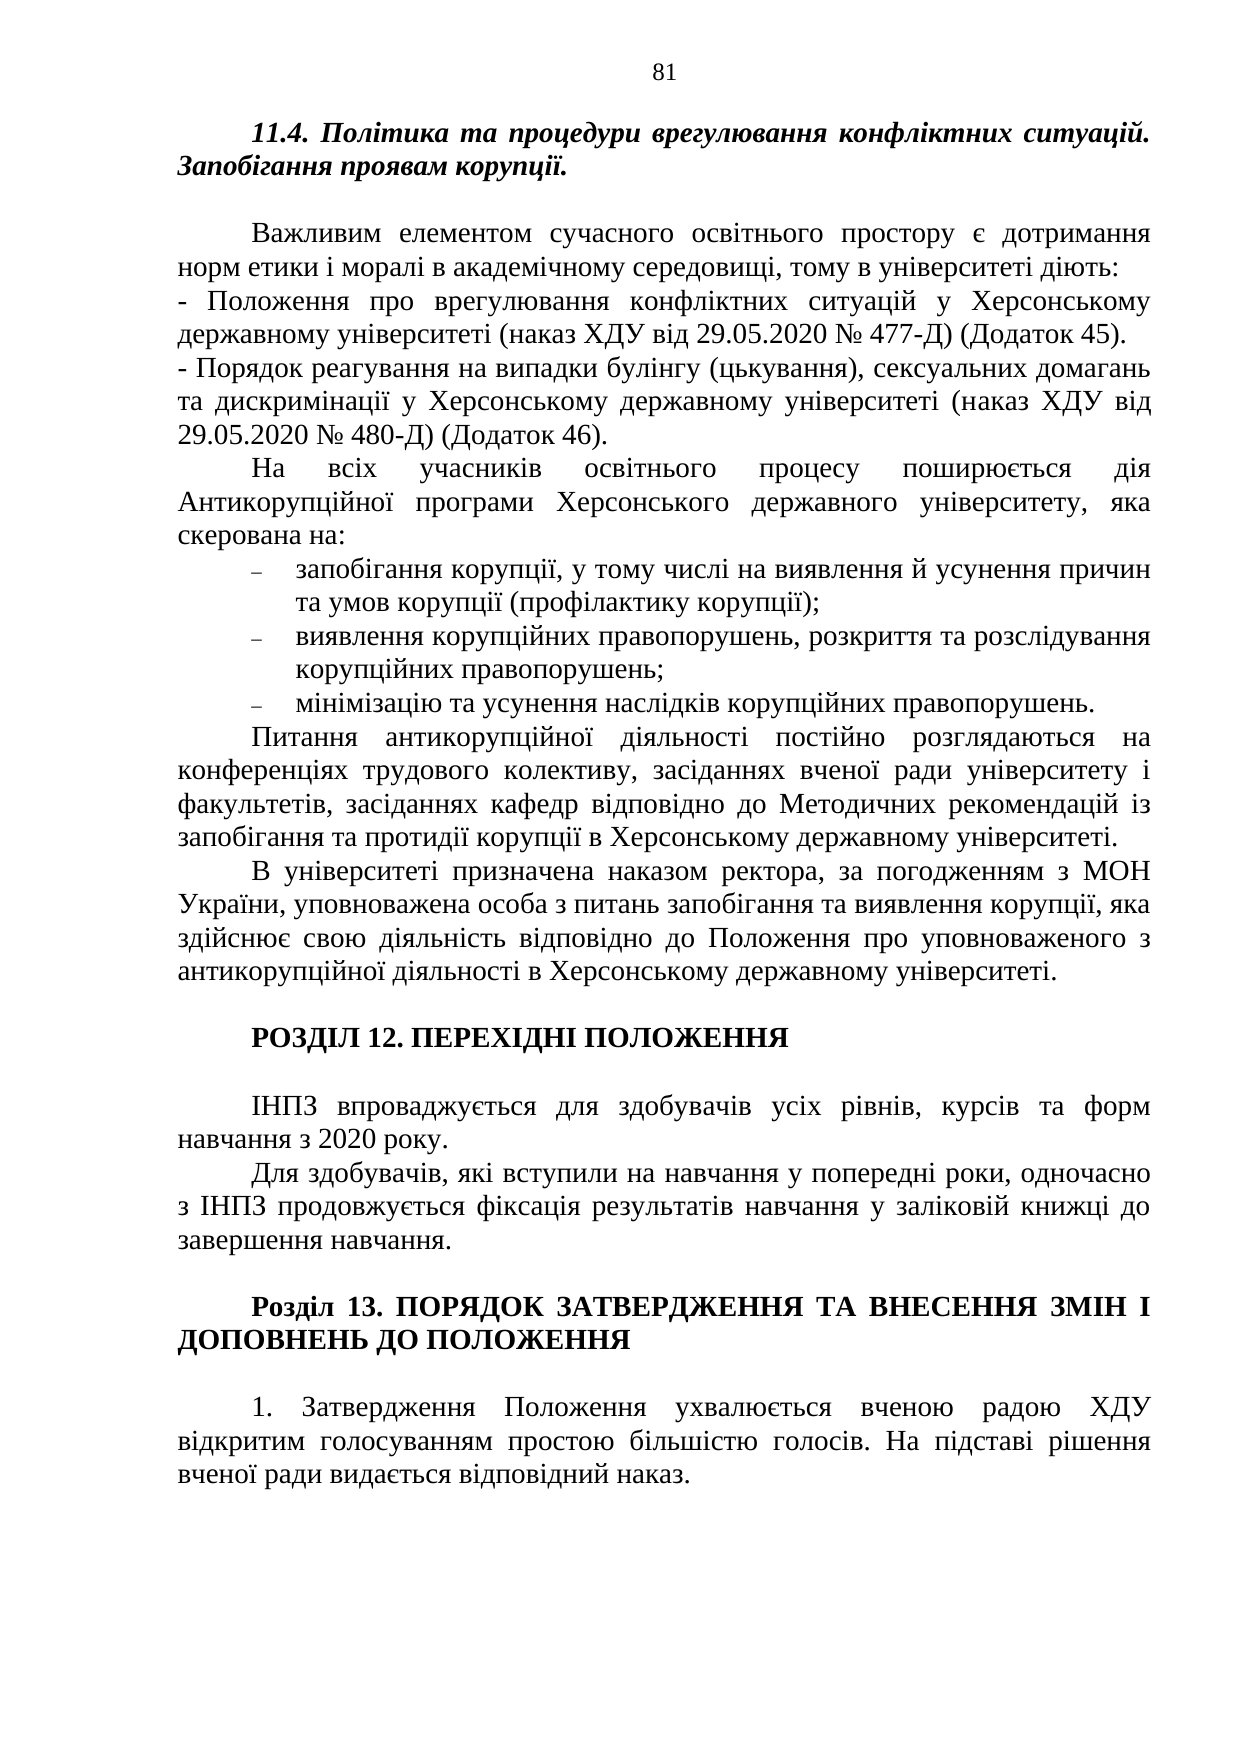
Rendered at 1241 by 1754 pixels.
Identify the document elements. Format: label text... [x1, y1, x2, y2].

list мінімізацію та усунення наслідків корупційних правопорушень. [251, 685, 1152, 719]
text ІНПЗ впроваджується для здобувачів усіх рівнів, курсів та форм навчання з 2020 року. [177, 1088, 1152, 1155]
text Важливим елементом сучасного освітнього простору є дотримання норм етики і моралі в академічному середовищі, тому в університеті діють: [177, 216, 1152, 283]
text Питання антикорупційної діяльності постійно розглядаються на конференціях трудового колективу, засіданнях вченої ради університету і факультетів, засіданнях кафедр відповідно до Методичних рекомендацій із запобігання та протидії корупції в Херсонському державному університеті. [177, 719, 1152, 853]
text РОЗДІЛ 12. ПЕРЕХІДНІ ПОЛОЖЕННЯ [177, 1021, 1152, 1054]
text В університеті призначена наказом ректора, за погодженням з МОН України, уповноважена особа з питань запобігання та виявлення корупції, яка здійснює свою діяльність відповідно до Положення про уповноваженого з антикорупційної діяльності в Херсонському державному університеті. [177, 853, 1152, 987]
text - Положення про врегулювання конфліктних ситуацій у Херсонському державному університеті (наказ ХДУ від 29.05.2020 № 477-Д) (Додаток 45). [177, 283, 1152, 350]
text На всіх учасників освітнього процесу поширюється дія Антикорупційної програми Херсонського державного університету, яка скерована на: [177, 450, 1152, 551]
list виявлення корупційних правопорушень, розкриття та розслідування корупційних правопорушень; [251, 618, 1152, 685]
text 1. Затвердження Положення ухвалюється вченою радою ХДУ відкритим голосуванням простою більшістю голосів. На підставі рішення вченої ради видається відповідний наказ. [177, 1389, 1152, 1490]
text - Порядок реагування на випадки булінгу (цькування), сексуальних домагань та дискримінації у Херсонському державному університеті (наказ ХДУ від 29.05.2020 № 480-Д) (Додаток 46). [177, 350, 1152, 450]
text 11.4. Політика та процедури врегулювання конфліктних ситуацій. Запобігання проявам корупції. [177, 115, 1152, 182]
text Розділ 13. ПОРЯДОК ЗАТВЕРДЖЕННЯ ТА ВНЕСЕННЯ ЗМІН І ДОПОВНЕНЬ ДО ПОЛОЖЕННЯ [177, 1289, 1152, 1356]
text Для здобувачів, які вступили на навчання у попередні роки, одночасно з ІНПЗ продовжується фіксація результатів навчання у заліковій книжці до завершення навчання. [177, 1155, 1152, 1255]
list запобігання корупції, у тому числі на виявлення й усунення причин та умов корупції (профілактику корупції); [251, 551, 1152, 618]
